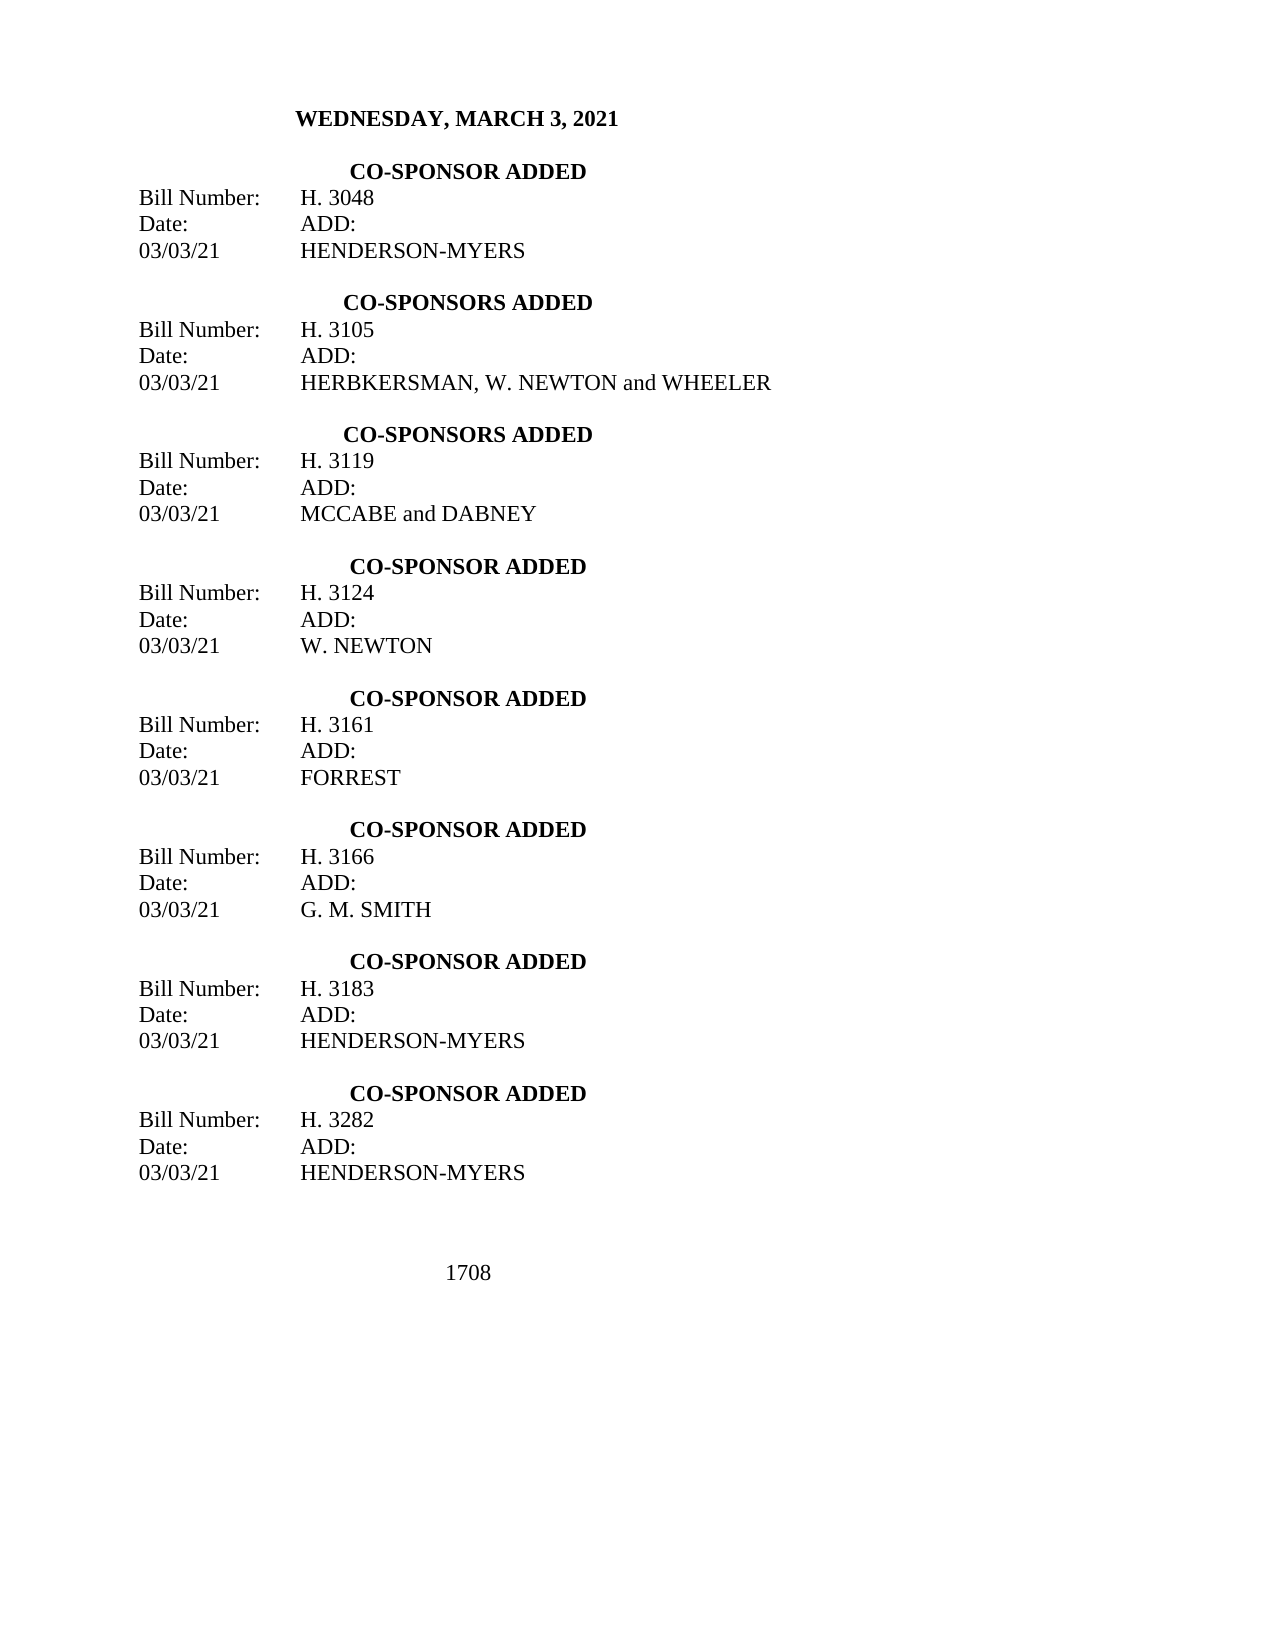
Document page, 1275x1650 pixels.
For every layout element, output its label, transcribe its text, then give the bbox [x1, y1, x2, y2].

table_cell 03/03/21 [128, 1028, 289, 1054]
table_cell ADD: [289, 474, 569, 500]
table_cell 03/03/21 [128, 764, 289, 790]
table_header Bill Number: [128, 975, 289, 1001]
table_cell ADD: [289, 342, 808, 368]
table_cell FORREST [289, 764, 426, 790]
text CO-SPONSOR ADDED [127, 158, 786, 184]
text CO-SPONSOR ADDED [127, 948, 786, 975]
table_cell Date: [128, 210, 289, 237]
text CO-SPONSOR ADDED [127, 817, 786, 843]
text CO-SPONSORS ADDED [127, 421, 786, 448]
table_cell ADD: [289, 210, 554, 237]
table_cell ADD: [289, 606, 460, 632]
table_cell G. M. SMITH [289, 896, 458, 922]
table_cell HENDERSON-MYERS [289, 237, 554, 263]
table_cell Date: [128, 869, 289, 896]
table_header Bill Number: [128, 184, 289, 210]
table_cell Date: [128, 606, 289, 632]
table_cell HENDERSON-MYERS [289, 1159, 554, 1186]
text CO-SPONSOR ADDED [127, 1080, 786, 1106]
table_header Bill Number: [128, 448, 289, 474]
table_header H. 3124 [289, 579, 460, 606]
table_header H. 3166 [289, 843, 458, 869]
table_cell Date: [128, 738, 289, 764]
table_cell ADD: [289, 869, 458, 896]
table_header Bill Number: [128, 843, 289, 869]
table_cell 03/03/21 [128, 1159, 289, 1186]
table_header Bill Number: [128, 711, 289, 737]
table_header H. 3161 [289, 711, 426, 737]
text CO-SPONSORS ADDED [127, 289, 786, 316]
table_cell Date: [128, 474, 289, 500]
table_header H. 3183 [289, 975, 554, 1001]
table_header H. 3282 [289, 1106, 554, 1133]
table_header Bill Number: [128, 1106, 289, 1133]
table_cell W. NEWTON [289, 632, 460, 658]
table_cell 03/03/21 [128, 632, 289, 658]
table_cell 03/03/21 [128, 369, 289, 395]
table_header H. 3119 [289, 448, 569, 474]
text CO-SPONSOR ADDED [127, 553, 786, 579]
table_header H. 3048 [289, 184, 554, 210]
table_header Bill Number: [128, 579, 289, 606]
table_header Bill Number: [128, 316, 289, 342]
table_cell ADD: [289, 738, 426, 764]
table_cell HERBKERSMAN, W. NEWTON and WHEELER [289, 369, 808, 395]
table_cell 03/03/21 [128, 896, 289, 922]
table_cell Date: [128, 1001, 289, 1027]
text CO-SPONSOR ADDED [127, 685, 786, 711]
table_cell Date: [128, 342, 289, 368]
table_cell ADD: [289, 1001, 554, 1027]
table_cell 03/03/21 [128, 500, 289, 527]
table_cell 03/03/21 [128, 237, 289, 263]
table_header H. 3105 [289, 316, 808, 342]
table_cell ADD: [289, 1133, 554, 1159]
table_cell HENDERSON-MYERS [289, 1028, 554, 1054]
table_cell MCCABE and DABNEY [289, 500, 569, 527]
table_cell Date: [128, 1133, 289, 1159]
